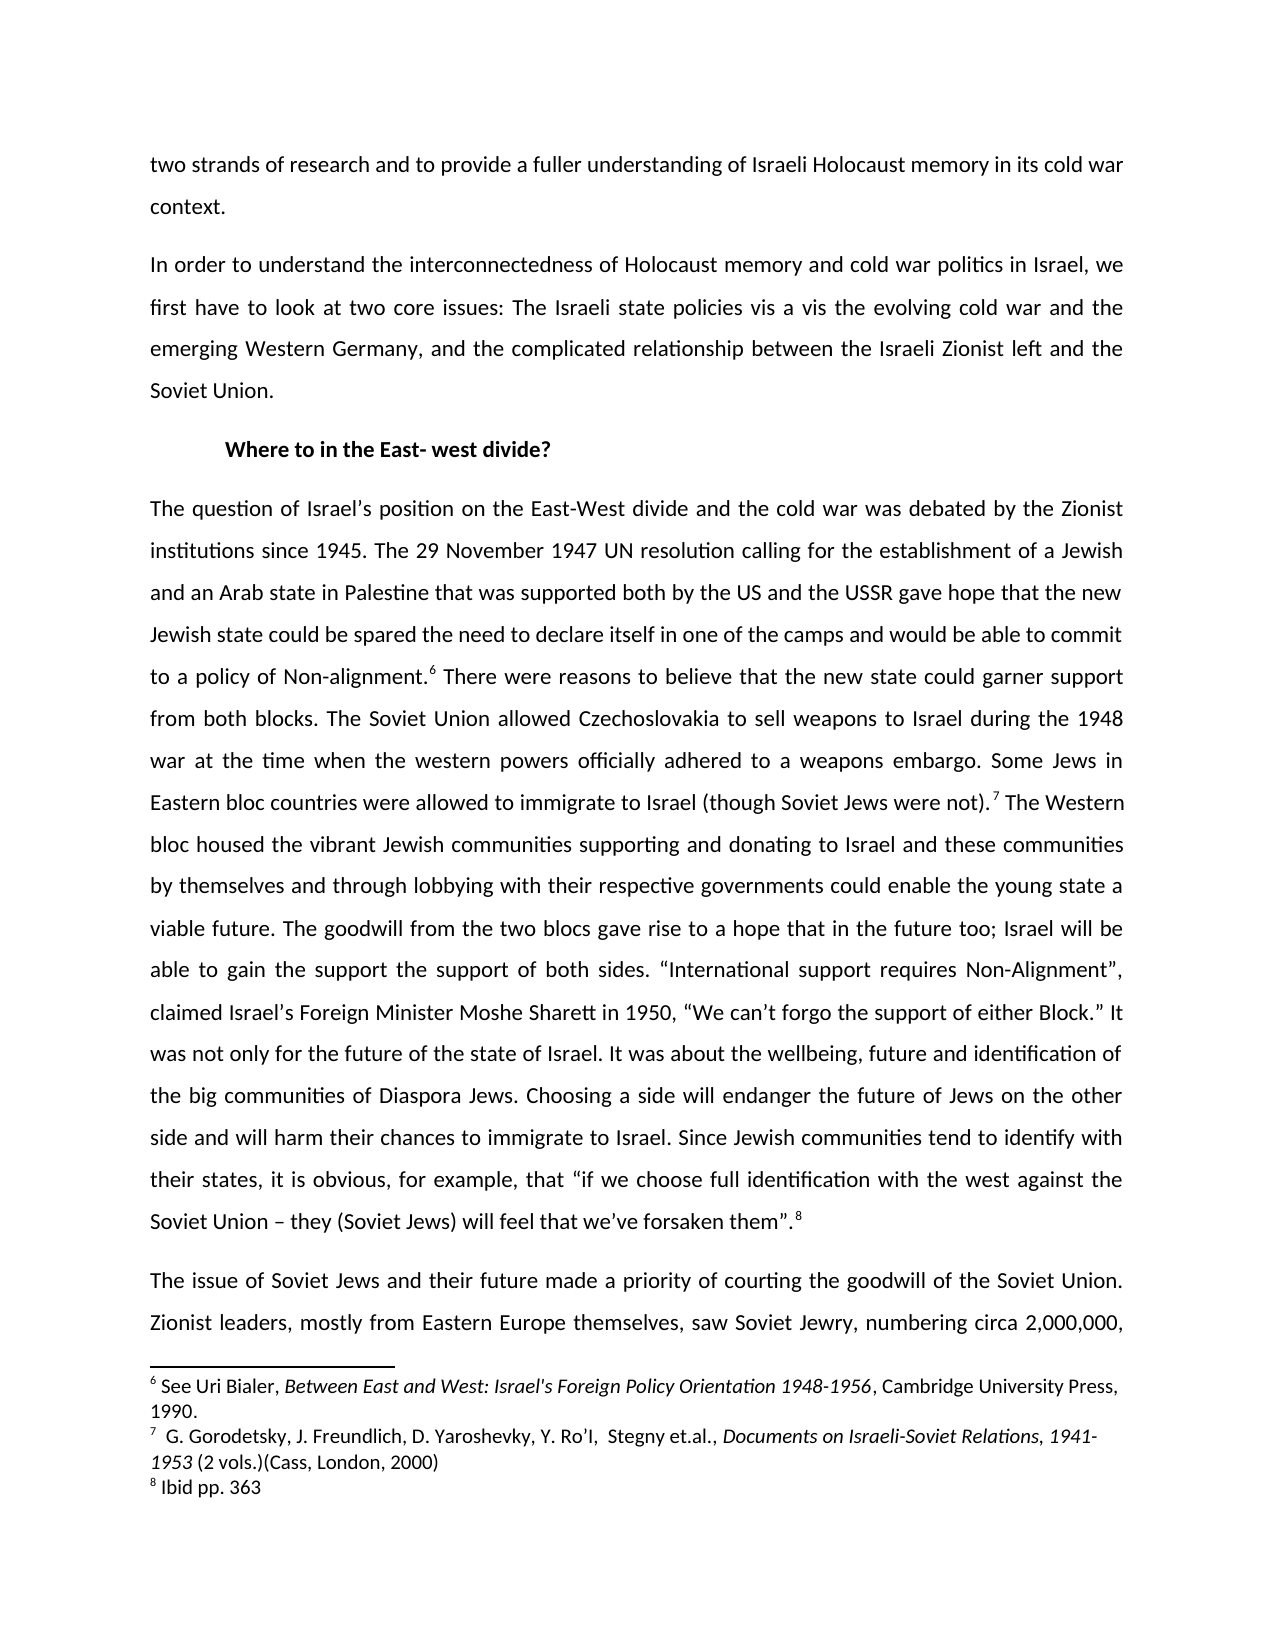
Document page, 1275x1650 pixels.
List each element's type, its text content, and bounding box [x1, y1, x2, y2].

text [150, 1266, 1125, 1336]
text In order to understand the interconnectedness of Holocaust memory and cold war politics in Israel, we first have to look at two core issues: The Israeli state policies vis a vis the evolving cold war and the emerging Western Germany, and the complicated relationship between the Israeli Zionist left and the Soviet Union. [150, 251, 1125, 404]
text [150, 150, 1125, 220]
list Where to in the East- west divide? [225, 435, 1125, 463]
text The question of Israel’s position on the East-West divide and the cold war was debated by the Zionist institutions since 1945. The 29 November 1947 UN resolution calling for the establishment of a Jewish and an Arab state in Palestine that was supported both by the US and the USSR gave hope that the new Jewish state could be spared the need to declare itself in one of the camps and would be able to commit to a policy of Non-alignment. There were reasons to believe that the new state could garner support from both blocks. The Soviet Union allowed Czechoslovakia to sell weapons to Israel during the 1948 war at the time when the western powers officially adhered to a weapons embargo. Some Jews in Eastern bloc countries were allowed to immigrate to Israel (though Soviet Jews were not). The Western bloc housed the vibrant Jewish communities supporting and donating to Israel and these communities by themselves and through lobbying with their respective governments could enable the young state a viable future. The goodwill from the two blocs gave rise to a hope that in the future too; Israel will be able to gain the support the support of both sides. “International support requires Non-Alignment”, claimed Israel’s Foreign Minister Moshe Sharett in 1950, “We can’t forgo the support of either Block.” It was not only for the future of the state of Israel. It was about the wellbeing, future and identification of the big communities of Diaspora Jews. Choosing a side will endanger the future of Jews on the other side and will harm their chances to immigrate to Israel. Since Jewish communities tend to identify with their states, it is obvious, for example, that “if we choose full identification with the west against the Soviet Union – they (Soviet Jews) will feel that we’ve forsaken them”. [150, 494, 1125, 1236]
